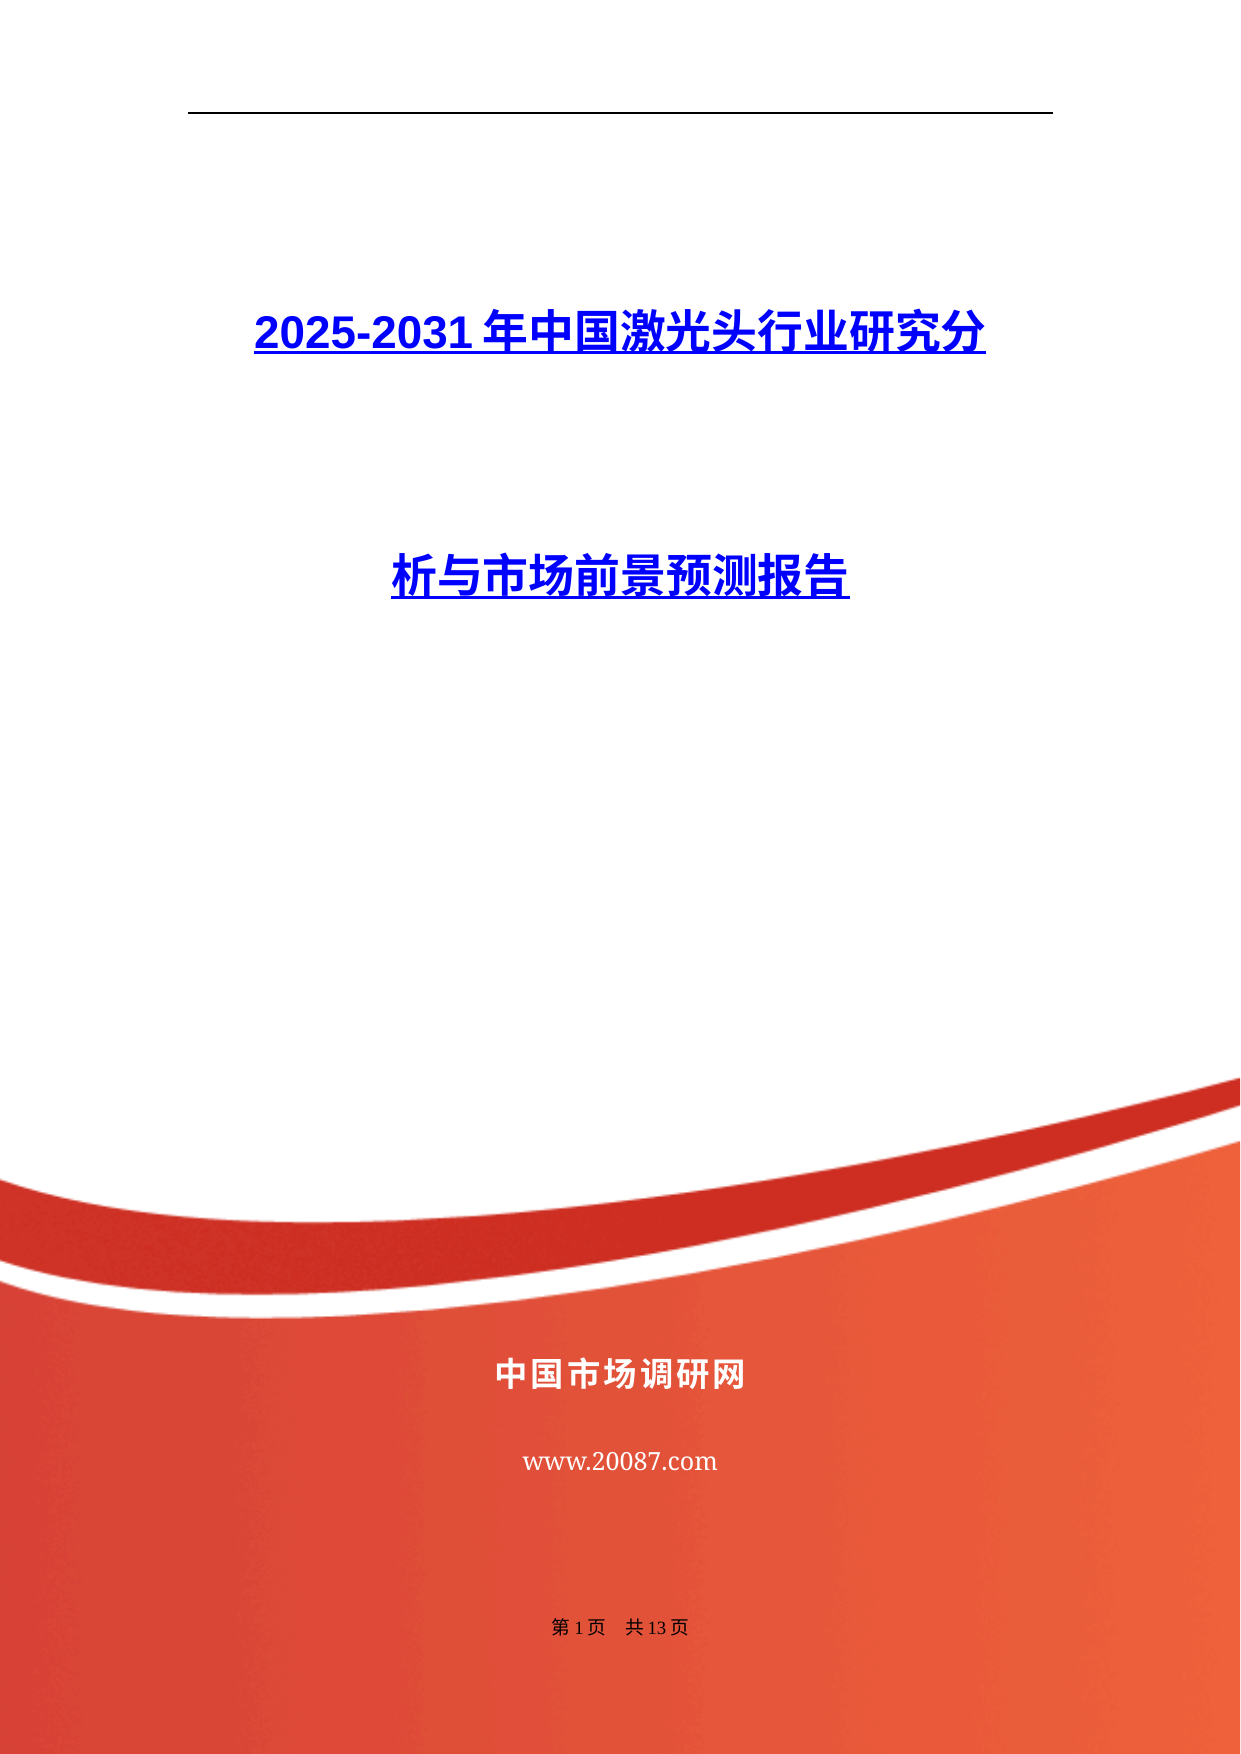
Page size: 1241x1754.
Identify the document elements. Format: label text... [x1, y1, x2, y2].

subtitle 中国市场调研网 [187, 1339, 1053, 1404]
picture [0, 1006, 1241, 1754]
table_header 2025-2031年中国激光头行业研究分析与市场前景预测报告 [188, 207, 1053, 773]
text www.20087.com [187, 1428, 1053, 1493]
